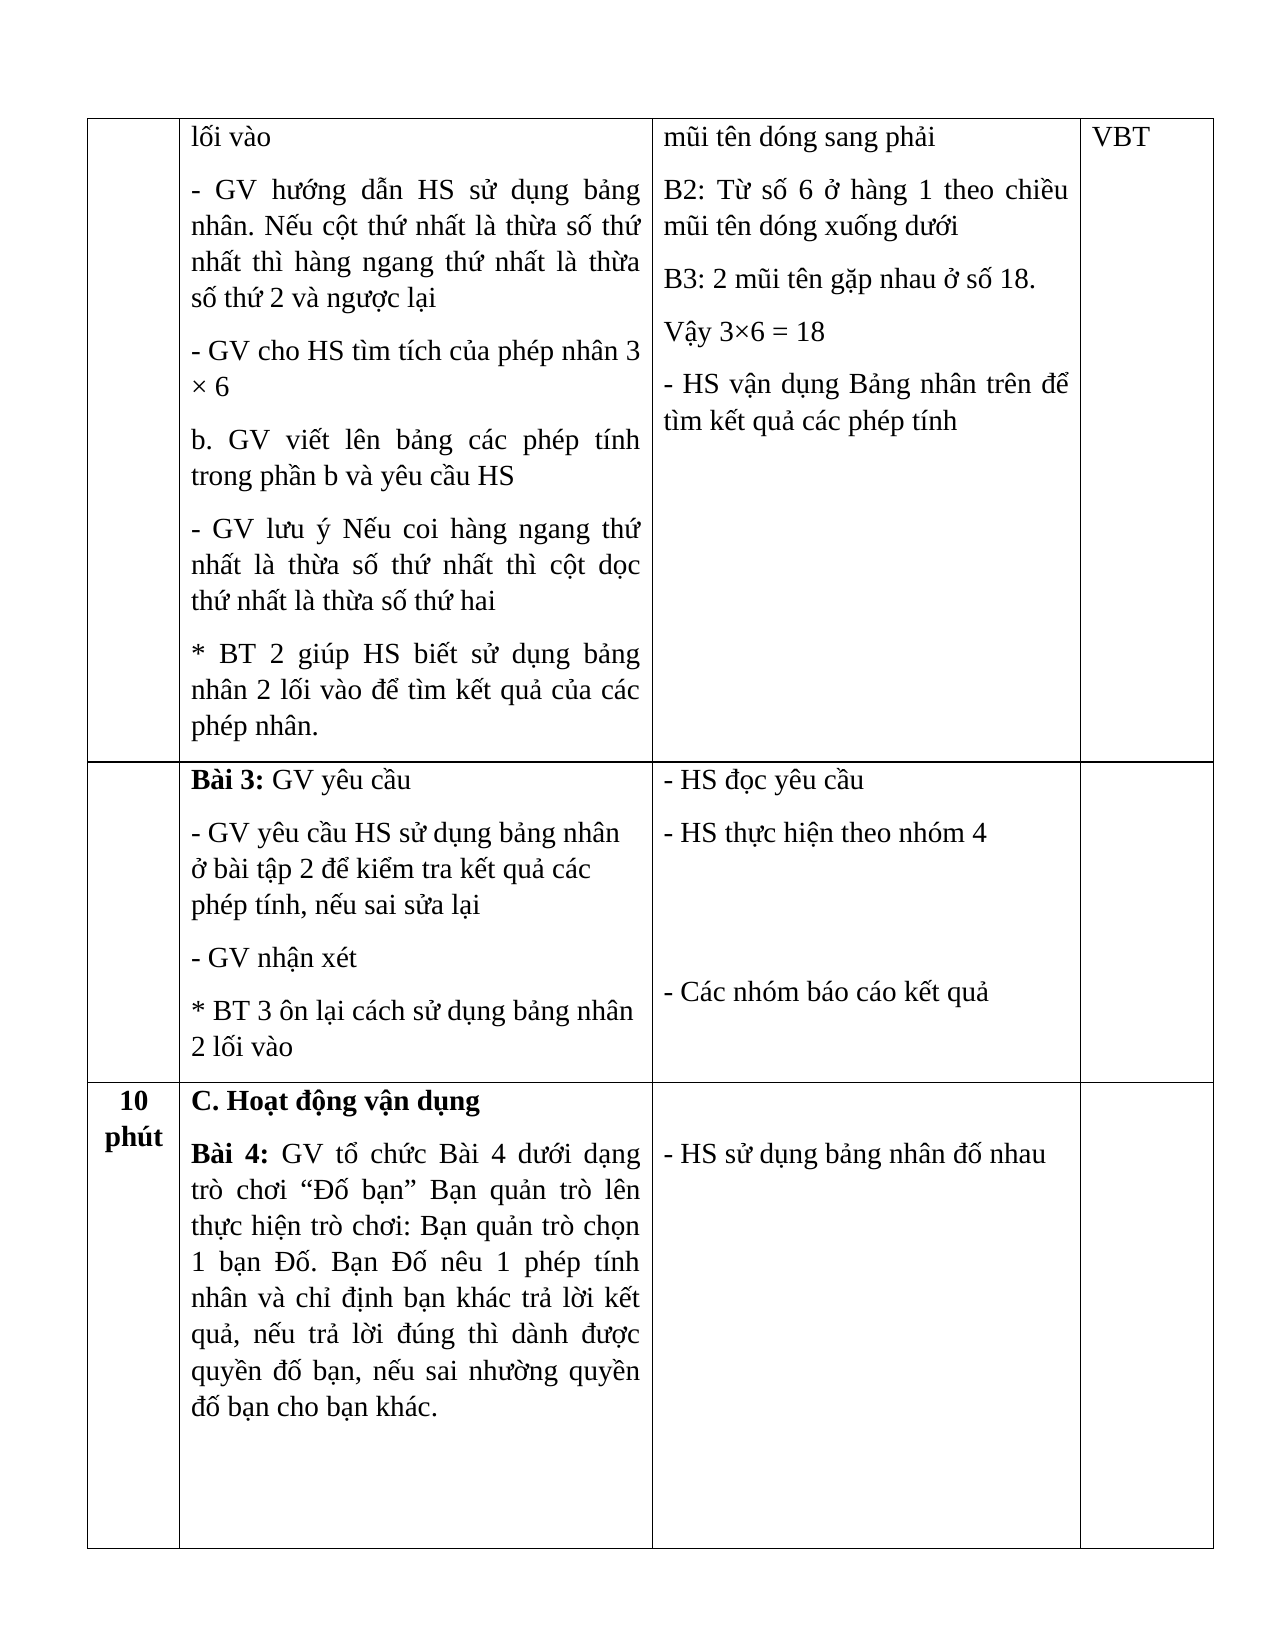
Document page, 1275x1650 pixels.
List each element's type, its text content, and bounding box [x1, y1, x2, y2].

table_cell 10 phút [88, 1083, 179, 1547]
table_cell [1081, 763, 1213, 1082]
table_cell C. Hoạt động vận dụng Bài 4: GV tổ chức Bài 4 dưới dạng trò chơi “Đố bạn” Bạn quản trò lên thực hiện trò chơi: Bạn quản trò chọn 1 bạn Đố. Bạn Đố nêu 1 phép tính nhân và chỉ định bạn khác trả lời kết quả, nếu trả lời đúng thì dành được quyền đố bạn, nếu sai nhường quyền đố bạn cho bạn khác. [180, 1083, 652, 1547]
table_cell - HS đọc yêu cầu - HS thực hiện theo nhóm 4 - Các nhóm báo cáo kết quả [653, 763, 1080, 1082]
table_cell [88, 119, 179, 761]
table_cell [1081, 1083, 1213, 1547]
table_cell PPT, SGK, VBT [1081, 119, 1213, 761]
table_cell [180, 119, 652, 761]
table_cell Bài 3: GV yêu cầu - GV yêu cầu HS sử dụng bảng nhân ở bài tập 2 để kiểm tra kết quả các phép tính, nếu sai sửa lại - GV nhận xét * BT 3 ôn lại cách sử dụng bảng nhân 2 lối vào [180, 763, 652, 1082]
table_cell [88, 763, 179, 1082]
table_cell - HS sử dụng bảng nhân đố nhau [653, 1083, 1080, 1547]
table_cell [653, 119, 1080, 761]
